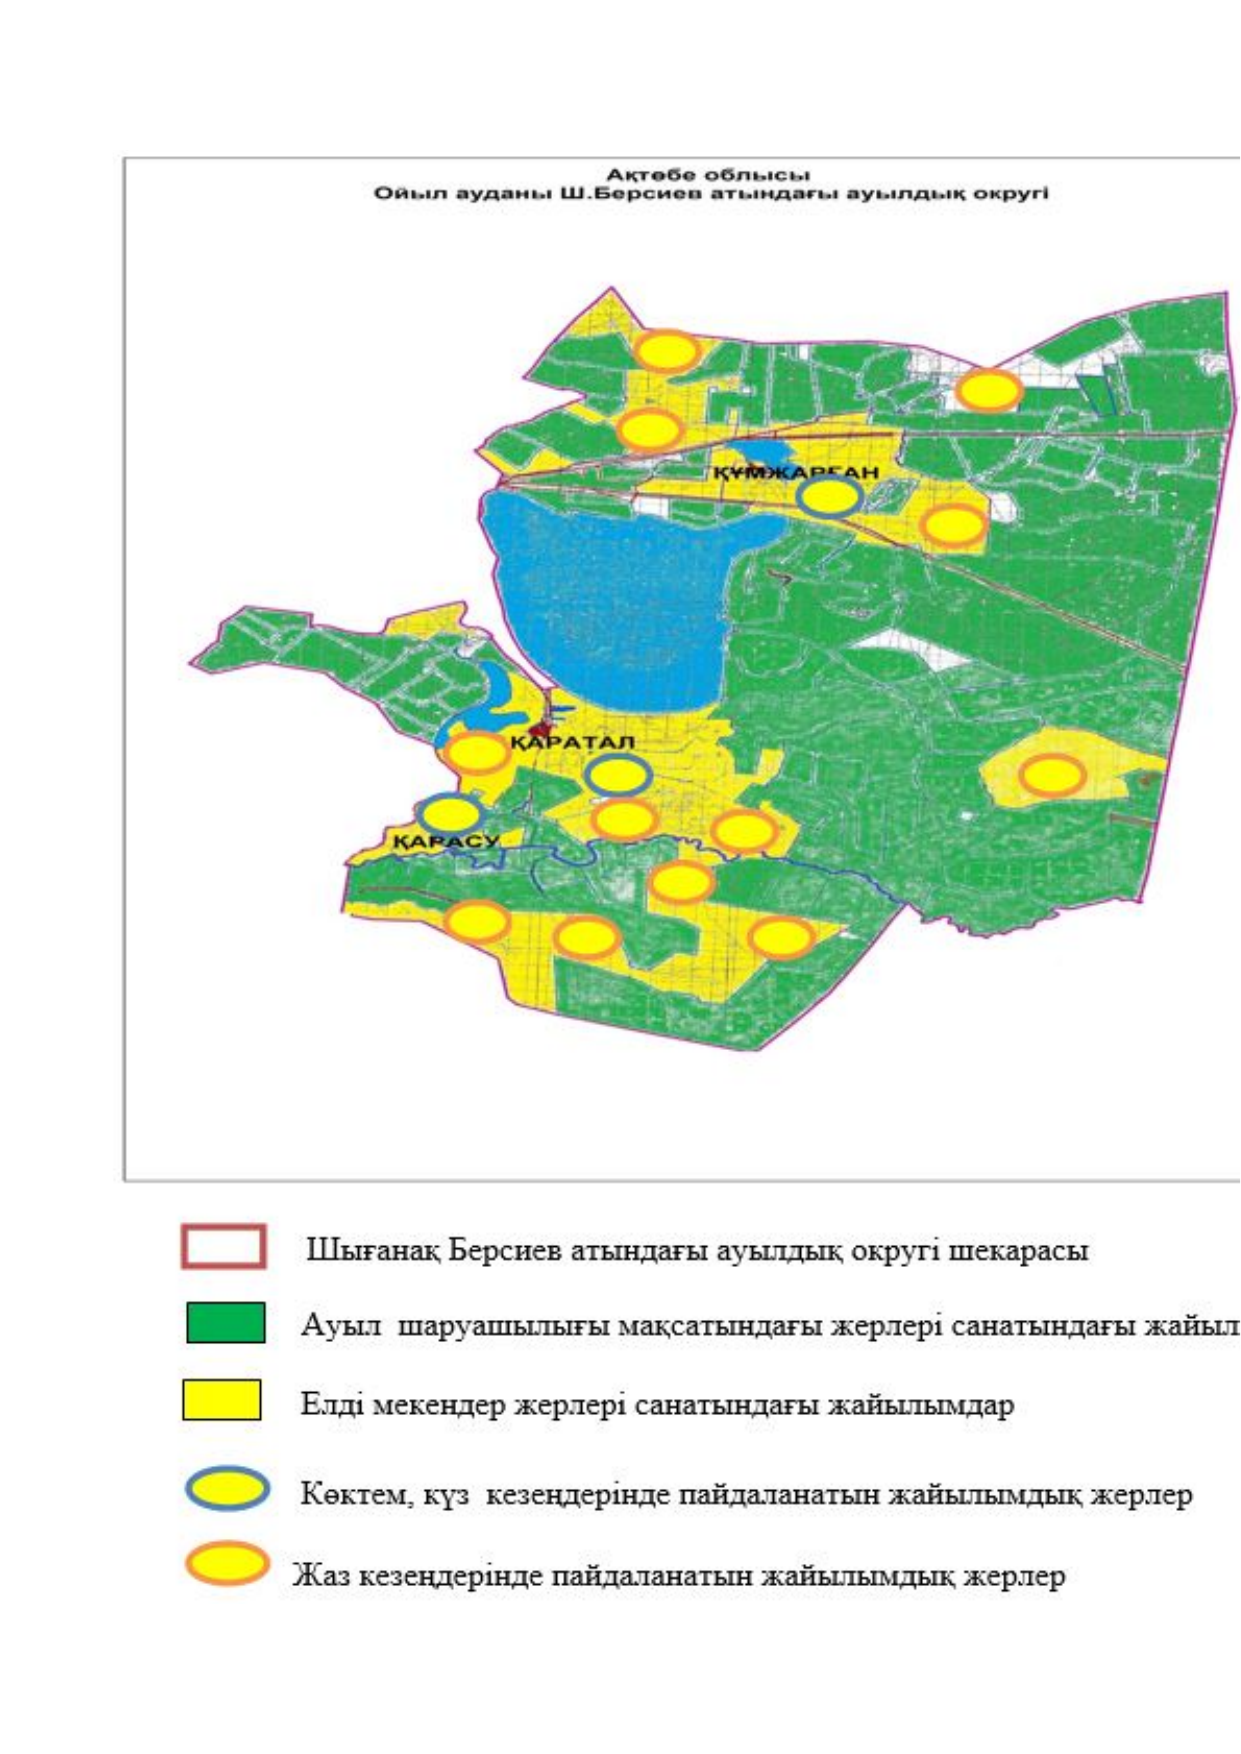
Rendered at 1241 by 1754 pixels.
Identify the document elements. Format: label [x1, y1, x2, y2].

picture [112, 150, 1241, 1604]
